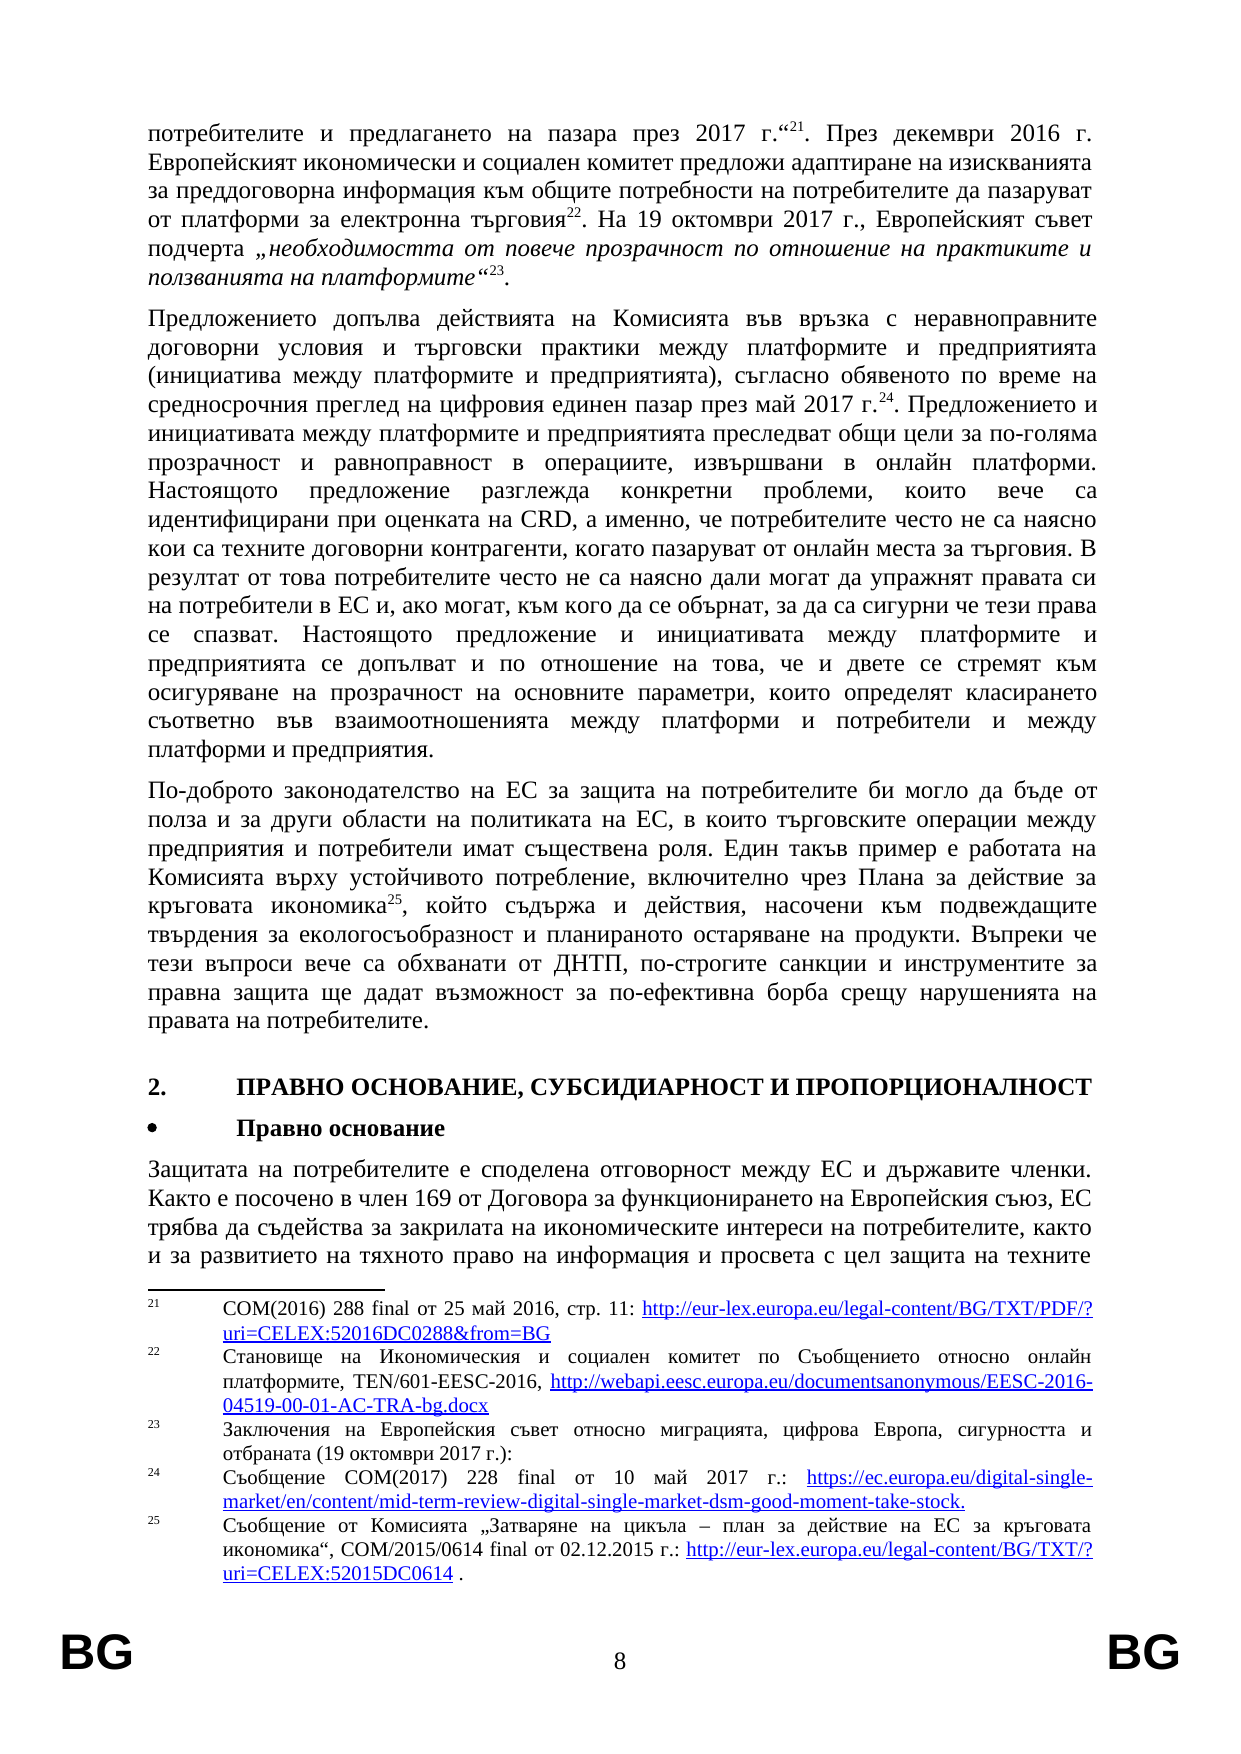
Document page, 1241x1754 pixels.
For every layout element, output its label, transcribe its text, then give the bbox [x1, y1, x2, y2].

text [148, 1154, 1093, 1269]
text По-доброто законодателство на ЕС за защита на потребителите би могло да бъде от полза и за други области на политиката на ЕС, в които търговските операции между предприятия и потребители имат съществена роля. Един такъв пример е работата на Комисията върху устойчивото потребление, включително чрез Плана за действие за кръговата икономика, който съдържа и действия, насочени към подвеждащите твърдения за екологосъобразност и планираното остаряване на продукти. Въпреки че тези въпроси вече са обхванати от ДНТП, по-строгите санкции и инструментите за правна защита ще дадат възможност за по-ефективна борба срещу нарушенията на правата на потребителите. [148, 776, 1098, 1034]
subtitle 2. ПРАВНО ОСНОВАНИЕ, СУБСИДИАРНОСТ И ПРОПОРЦИОНАЛНОСТ [148, 1072, 1093, 1101]
text Предложението допълва действията на Комисията във връзка с неравноправните договорни условия и търговски практики между платформите и предприятията (инициатива между платформите и предприятията), съгласно обявеното по време на средносрочния преглед на цифровия единен пазар през май 2017 г.. Предложението и инициативата между платформите и предприятията преследват общи цели за по-голяма прозрачност и равноправност в операциите, извършвани в онлайн платформи. Настоящото предложение разглежда конкретни проблеми, които вече са идентифицирани при оценката на CRD, а именно, че потребителите често не са наясно кои са техните договорни контрагенти, когато пазаруват от онлайн места за търговия. В резултат от това потребителите често не са наясно дали могат да упражнят правата си на потребители в ЕС и, ако могат, към кого да се обърнат, за да са сигурни че тези права се спазват. Настоящото предложение и инициативата между платформите и предприятията се допълват и по отношение на това, че и двете се стремят към осигуряване на прозрачност на основните параметри, които определят класирането съответно във взаимоотношенията между платформи и потребители и между платформи и предприятия. [148, 303, 1098, 763]
text Относно предложеното изменение, свързано с местата за онлайн търговия, Съобщението от 2016 г. относно онлайн платформите гласи, че Комисията „ще оцени по-нататъшната необходимост от актуализиране на съществуващите правила в областта на защитата на потребителите във връзка с платформите като част от регулаторната проверка за пригодност на законодателството на ЕС в областта на защитата на потребителите и предлагането на пазара през 2017 г.“. През декември 2016 г. Европейският икономически и социален комитет предложи адаптиране на изискванията за преддоговорна информация към общите потребности на потребителите да пазаруват от платформи за електронна търговия. На 19 октомври 2017 г., Европейският съвет подчерта „необходимостта от повече прозрачност по отношение на практиките и ползванията на платформите“. [148, 118, 1093, 291]
list Правно основание [148, 1113, 1093, 1142]
